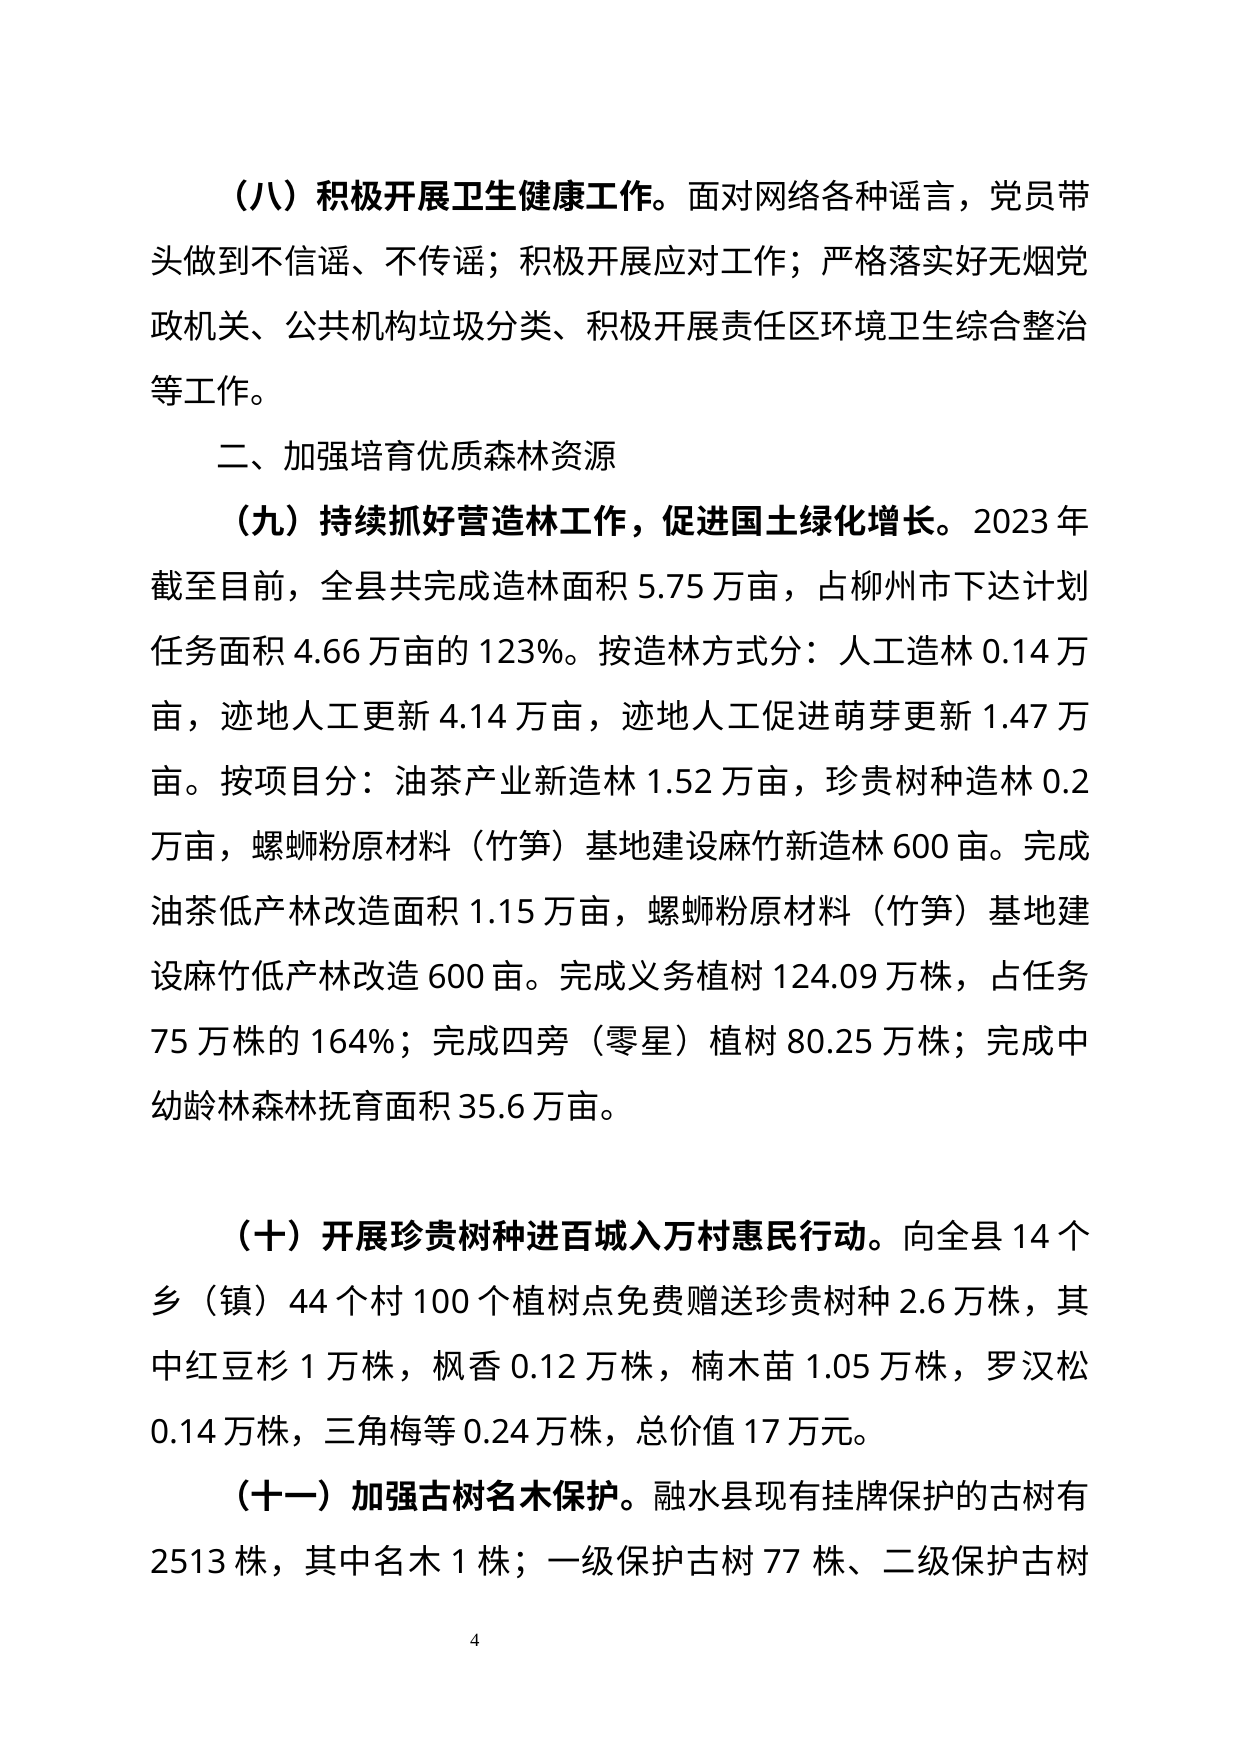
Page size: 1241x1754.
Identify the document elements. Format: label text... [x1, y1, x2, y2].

text （九）持续抓好营造林工作，促进国土绿化增长。2023年截至目前，全县共完成造林面积5.75万亩，占柳州市下达计划任务面积4.66万亩的123%。按造林方式分：人工造林0.14万亩，迹地人工更新4.14万亩，迹地人工促进萌芽更新1.47万亩。按项目分：油茶产业新造林1.52万亩，珍贵树种造林0.2万亩，螺蛳粉原材料（竹笋）基地建设麻竹新造林600亩。完成油茶低产林改造面积1.15万亩，螺蛳粉原材料（竹笋）基地建设麻竹低产林改造600亩。完成义务植树124.09万株，占任务75万株的164%；完成四旁（零星）植树80.25万株；完成中幼龄林森林抚育面积35.6万亩。 [150, 487, 1090, 1137]
text 二、加强培育优质森林资源 [150, 422, 1090, 487]
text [150, 1462, 1090, 1592]
text （十）开展珍贵树种进百城入万村惠民行动。向全县14个乡（镇）44个村100个植树点免费赠送珍贵树种2.6万株，其中红豆杉1万株，枫香0.12万株，楠木苗1.05万株，罗汉松0.14万株，三角梅等0.24万株，总价值17万元。 [150, 1202, 1090, 1462]
text （八）积极开展卫生健康工作。面对网络各种谣言，党员带头做到不信谣、不传谣；积极开展应对工作；严格落实好无烟党政机关、公共机构垃圾分类、积极开展责任区环境卫生综合整治等工作。 [150, 162, 1090, 422]
